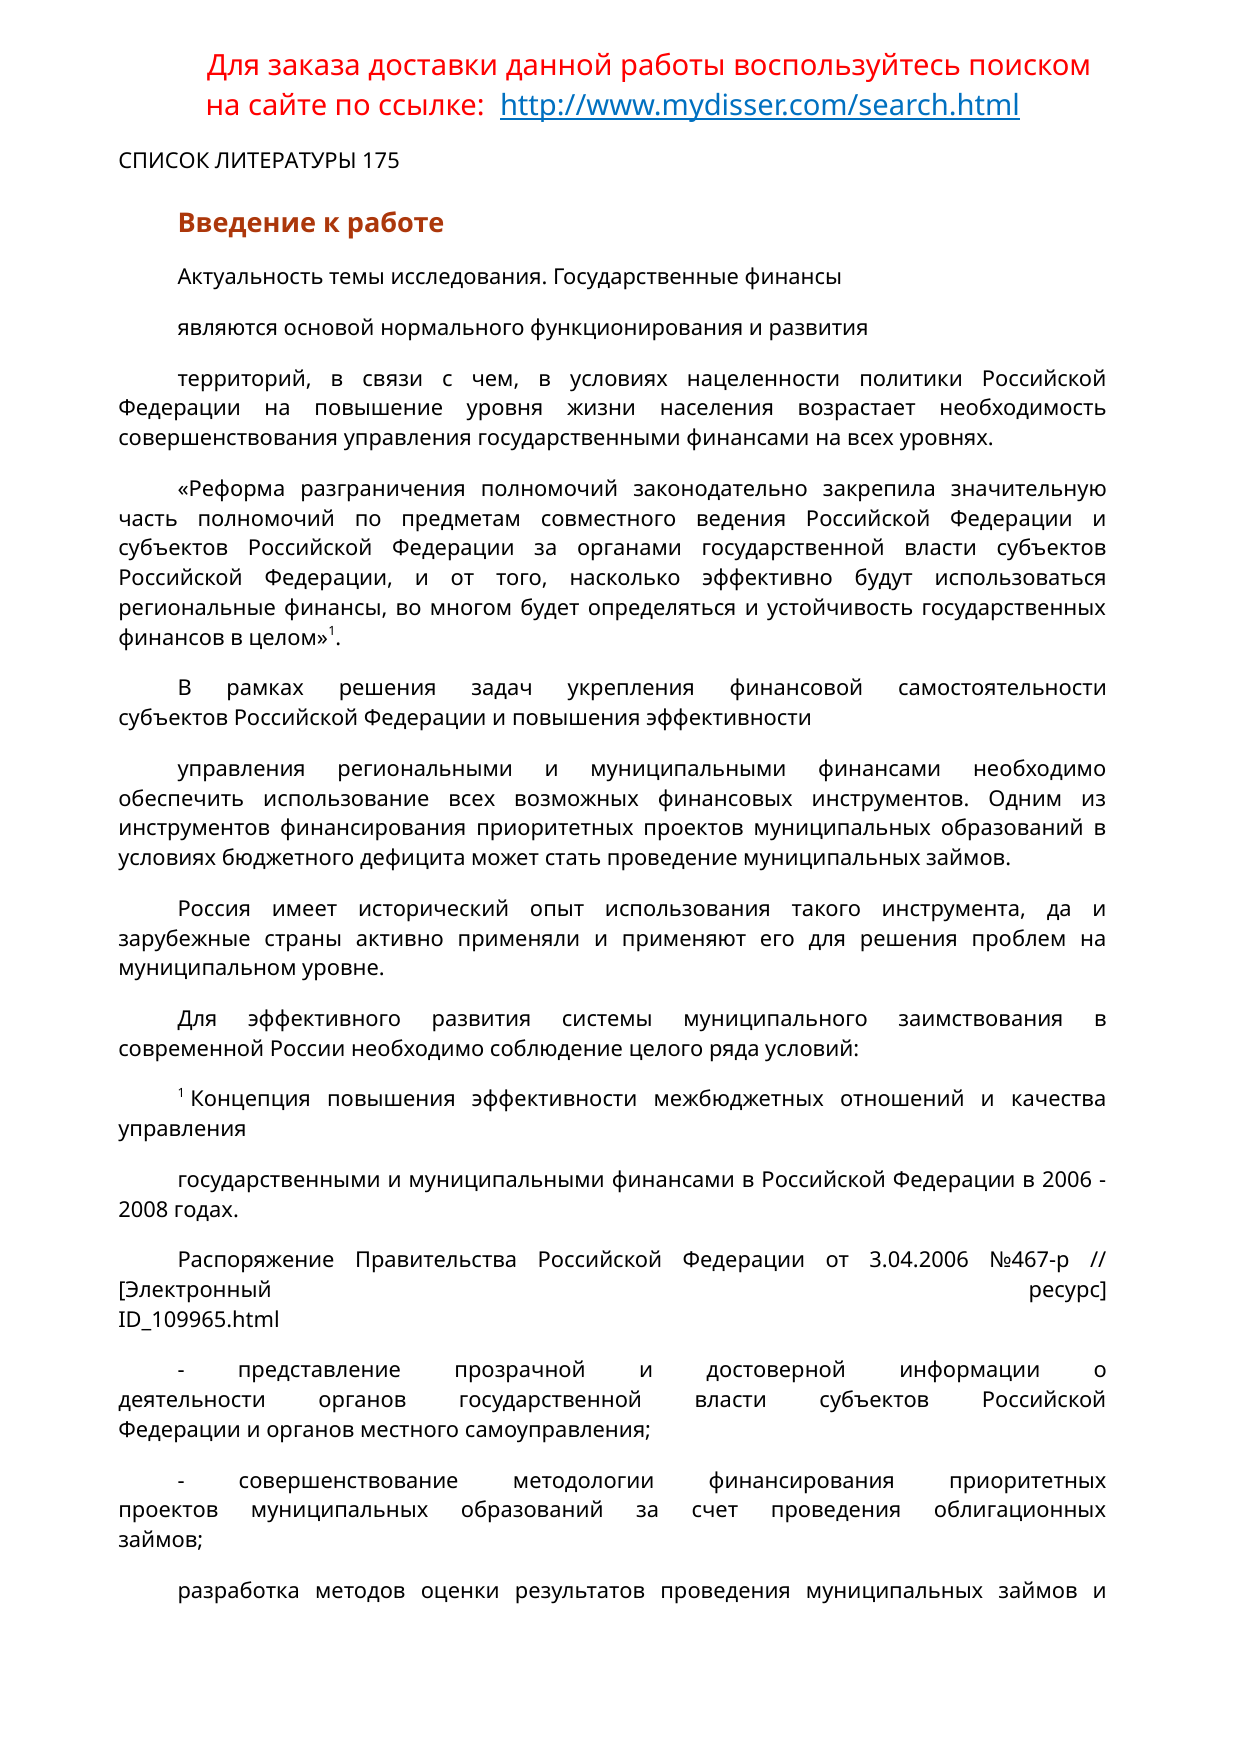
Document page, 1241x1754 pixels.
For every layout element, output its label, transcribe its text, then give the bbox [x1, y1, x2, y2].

text СПИСОК ЛИТЕРАТУРЫ 175 [118, 144, 1107, 174]
